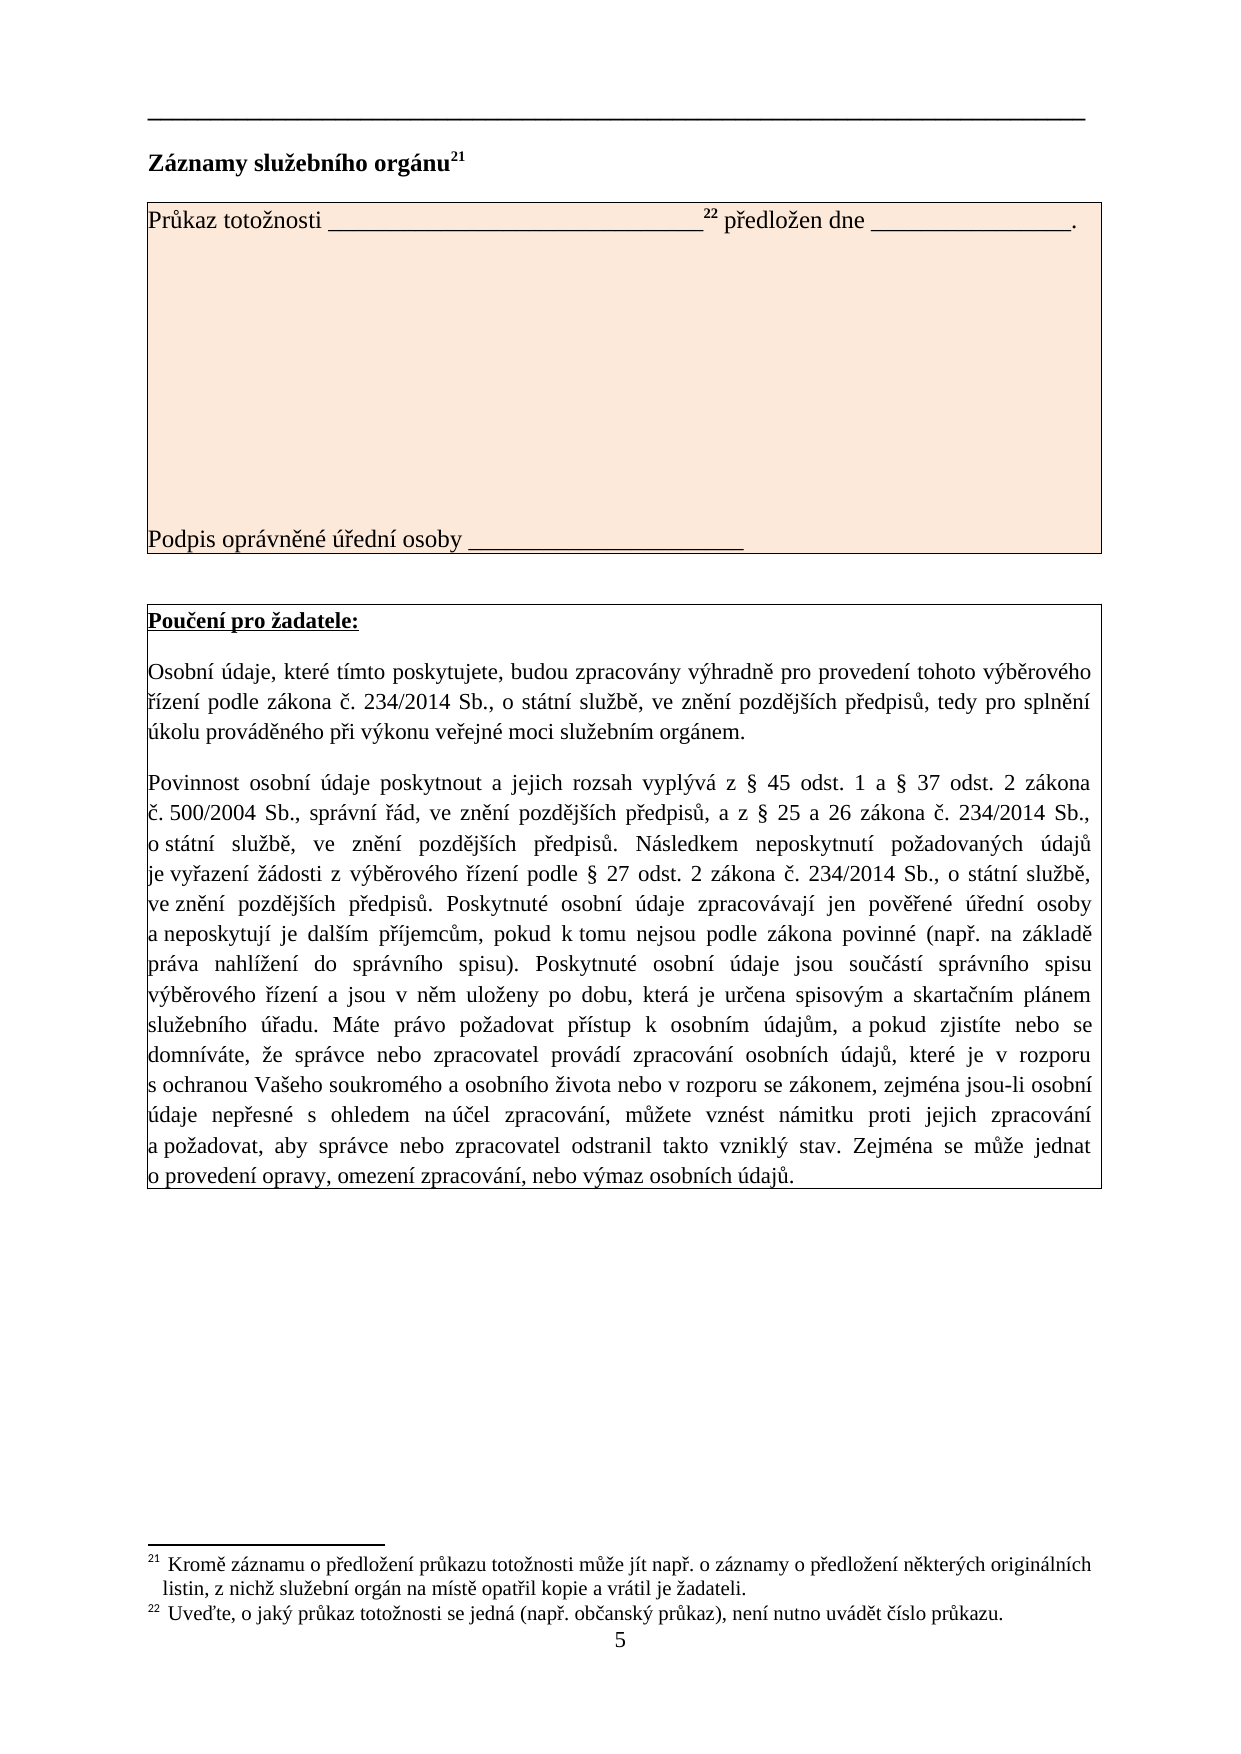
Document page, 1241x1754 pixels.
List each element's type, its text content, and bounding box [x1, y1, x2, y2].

text Osobní údaje, které tímto poskytujete, budou zpracovány výhradně pro provedení tohoto výběrového řízení podle zákona č. 234/2014 Sb., o státní službě, ve znění pozdějších předpisů, tedy pro splnění úkolu prováděného při výkonu veřejné moci služebním orgánem. [148, 654, 1101, 744]
text Povinnost osobní údaje poskytnout a jejich rozsah vyplývá z § 45 odst. 1 a § 37 odst. 2 zákona č. 500/2004 Sb., správní řád, ve znění pozdějších předpisů, a z § 25 a 26 zákona č. 234/2014 Sb., o státní službě, ve znění pozdějších předpisů. Následkem neposkytnutí požadovaných údajů je vyřazení žádosti z výběrového řízení podle § 27 odst. 2 zákona č. 234/2014 Sb., o státní službě, ve znění pozdějších předpisů. Poskytnuté osobní údaje zpracovávají jen pověřené úřední osoby a neposkytují je dalším příjemcům, pokud k tomu nejsou podle zákona povinné (např. na základě práva nahlížení do správního spisu). Poskytnuté osobní údaje jsou součástí správního spisu výběrového řízení a jsou v něm uloženy po dobu, která je určena spisovým a skartačním plánem služebního úřadu. Máte právo požadovat přístup k osobním údajům, a pokud zjistíte nebo se domníváte, že správce nebo zpracovatel provádí zpracování osobních údajů, které je v rozporu s ochranou Vašeho soukromého a osobního života nebo v rozporu se zákonem, zejména jsou-li osobní údaje nepřesné s ohledem na účel zpracování, můžete vznést námitku proti jejich zpracování a požadovat, aby správce nebo zpracovatel odstranil takto vzniklý stav. Zejména se může jednat o provedení opravy, omezení zpracování, nebo výmaz osobních údajů. [148, 766, 1101, 1188]
text ___________________________________________________________________________ [148, 94, 1092, 123]
text Podpis oprávněné úřední osoby ______________________ [148, 521, 1101, 553]
text Průkaz totožnosti ______________________________ předložen dne ________________. [148, 203, 1101, 234]
text Záznamy služebního orgánu [148, 148, 1092, 177]
text Poučení pro žadatele: [148, 605, 1101, 633]
